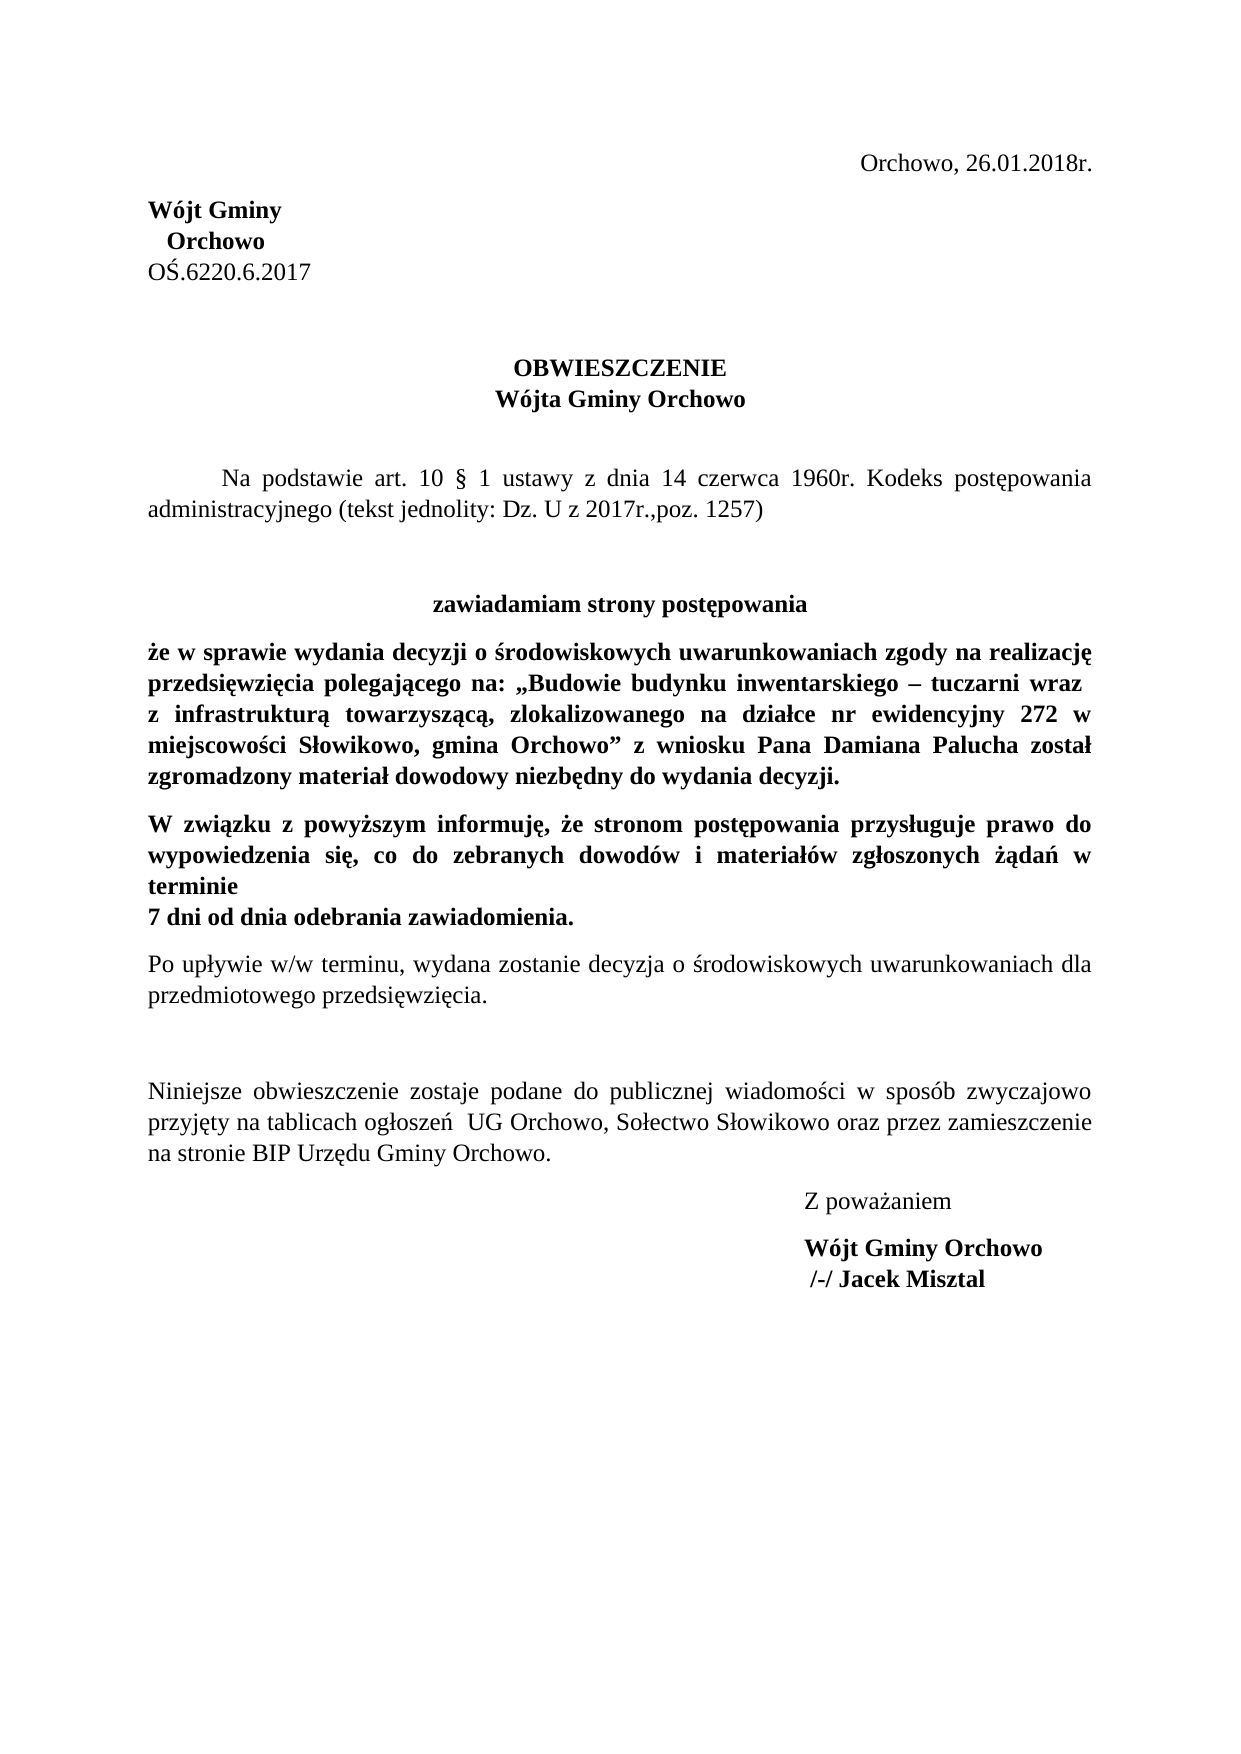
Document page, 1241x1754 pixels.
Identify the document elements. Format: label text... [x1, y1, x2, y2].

text Wójta Gminy Orchowo [148, 384, 1093, 413]
text Po upływie w/w terminu, wydana zostanie decyzja o środowiskowych uwarunkowaniach dla przedmiotowego przedsięwzięcia. [148, 949, 1093, 1009]
text że w sprawie wydania decyzji o środowiskowych uwarunkowaniach zgody na realizację przedsięwzięcia polegającego na: „Budowie budynku inwentarskiego – tuczarni wraz z infrastrukturą towarzyszącą, zlokalizowanego na działce nr ewidencyjny 272 w miejscowości Słowikowo, gmina Orchowo” z wniosku Pana Damiana Palucha został zgromadzony materiał dowodowy niezbędny do wydania decyzji. [148, 637, 1093, 790]
text Z poważaniem [148, 1186, 1093, 1214]
text zawiadamiam strony postępowania [148, 589, 1093, 618]
text OBWIESZCZENIE [148, 353, 1093, 382]
text Na podstawie art. 10 § 1 ustawy z dnia 14 czerwca 1960r. Kodeks postępowania administracyjnego (tekst jednolity: Dz. U z 2017r.,poz. 1257) [148, 463, 1093, 522]
text W związku z powyższym informuję, że stronom postępowania przysługuje prawo do wypowiedzenia się, co do zebranych dowodów i materiałów zgłoszonych żądań w terminie 7 dni od dnia odebrania zawiadomienia. [148, 809, 1093, 931]
text Niniejsze obwieszczenie zostaje podane do publicznej wiadomości w sposób zwyczajowo przyjęty na tablicach ogłoszeń UG Orchowo, Sołectwo Słowikowo oraz przez zamieszczenie na stronie BIP Urzędu Gminy Orchowo. [148, 1076, 1093, 1167]
text OŚ.6220.6.2017 [148, 257, 1093, 286]
text Orchowo [148, 226, 1093, 255]
text /-/ Jacek Misztal [148, 1264, 1093, 1293]
text Wójt Gminy [148, 195, 1093, 224]
text Wójt Gminy Orchowo [148, 1233, 1093, 1262]
text Orchowo, 26.01.2018r. [148, 148, 1093, 176]
